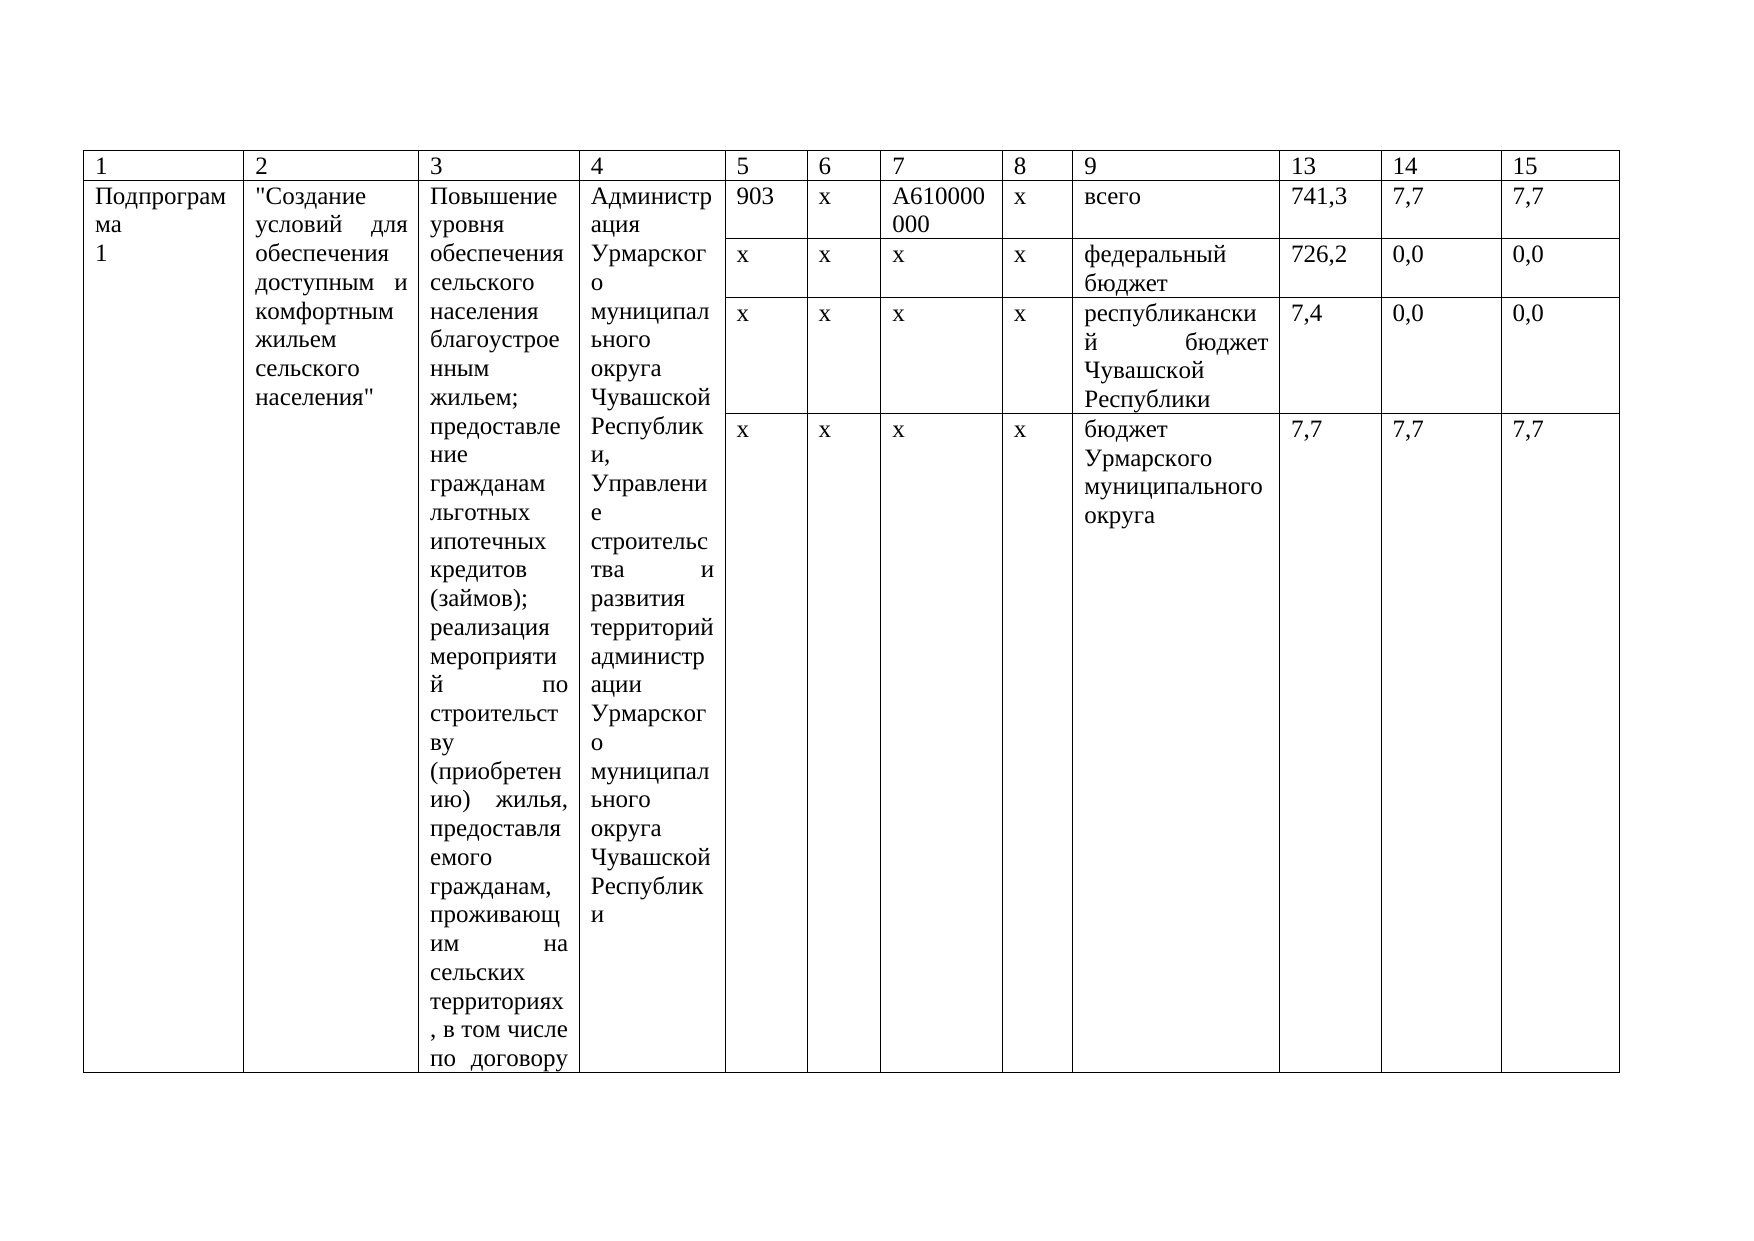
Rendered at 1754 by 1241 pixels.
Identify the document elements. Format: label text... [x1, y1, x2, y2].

table_cell всего [1073, 181, 1279, 238]
table_cell х [808, 181, 880, 238]
table_cell 7,4 [1280, 298, 1381, 413]
table_cell 13 [1280, 151, 1381, 180]
table_cell А610000000 [881, 181, 1002, 238]
table_cell 7,7 [1382, 181, 1501, 238]
table_cell 9 [1073, 151, 1279, 180]
table_cell х [808, 298, 880, 413]
table_cell 726,2 [1280, 239, 1381, 297]
table_cell х [881, 414, 1002, 1072]
table_cell 0,0 [1502, 298, 1619, 413]
table_cell 4 [580, 151, 725, 180]
table_cell х [808, 414, 880, 1072]
table_cell 1 [84, 151, 243, 180]
table_cell федеральный бюджет [1073, 239, 1279, 297]
table_cell 7,7 [1382, 414, 1501, 1072]
table_cell х [1003, 414, 1072, 1072]
table_cell х [1003, 239, 1072, 297]
table_cell х [726, 298, 807, 413]
table_cell 6 [808, 151, 880, 180]
table_cell 8 [1003, 151, 1072, 180]
table_cell 7 [881, 151, 1002, 180]
table_cell "Создание условий для обеспечения доступным и комфортным жильем сельского населения" [244, 181, 418, 1072]
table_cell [1073, 414, 1279, 1072]
table_cell 5 [726, 151, 807, 180]
table_cell 7,7 [1502, 181, 1619, 238]
table_cell 0,0 [1502, 239, 1619, 297]
table_cell 15 [1502, 151, 1619, 180]
table_cell республиканский бюджет Чувашской Республики [1073, 298, 1279, 413]
table_cell 0,0 [1382, 298, 1501, 413]
table_cell 3 [419, 151, 579, 180]
table_cell х [881, 298, 1002, 413]
table_cell х [726, 414, 807, 1072]
table_cell 7,7 [1280, 414, 1381, 1072]
table_cell х [726, 239, 807, 297]
table_cell Подпрограмма 1 [84, 181, 243, 1072]
table_cell Повышение уровня обеспечения сельского населения благоустроенным жильем; предоставление гражданам льготных ипотечных кредитов (займов); реализация мероприятий по строительству (приобретению) жилья, предоставляемого гражданам, проживающим на сельских территориях, в том числе по договору найма жилого помещения [419, 181, 579, 1072]
table_cell 0,0 [1382, 239, 1501, 297]
table_cell 741,3 [1280, 181, 1381, 238]
table_cell 14 [1382, 151, 1501, 180]
table_cell х [1003, 181, 1072, 238]
table_cell х [881, 239, 1002, 297]
table_cell 903 [726, 181, 807, 238]
table_cell х [808, 239, 880, 297]
table_cell 2 [244, 151, 418, 180]
table_cell 7,7 [1502, 414, 1619, 1072]
table_cell Администрация Урмарского муниципального округа Чувашской Республики, Управление строительства и развития территорий администрации Урмарского муниципального округа Чувашской Республики [580, 181, 725, 1072]
table_cell х [1003, 298, 1072, 413]
